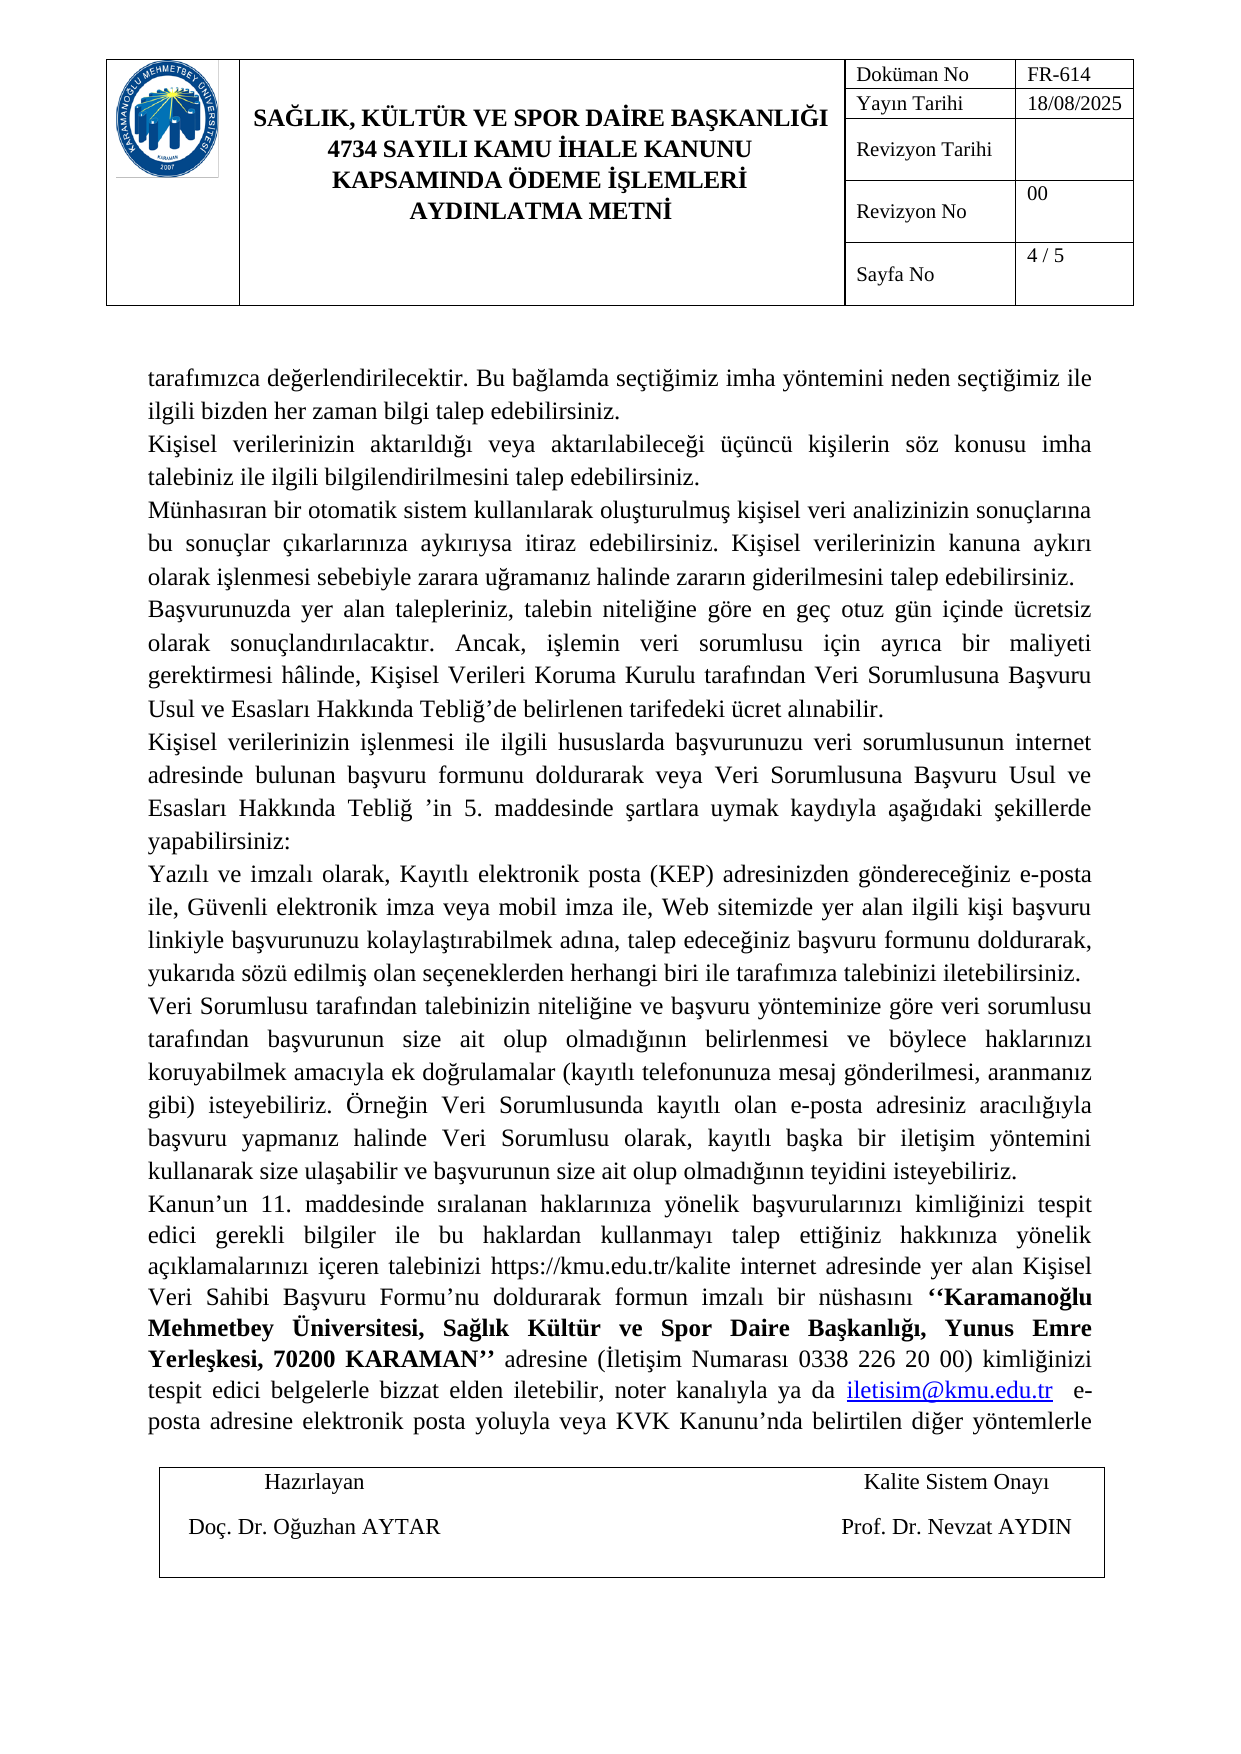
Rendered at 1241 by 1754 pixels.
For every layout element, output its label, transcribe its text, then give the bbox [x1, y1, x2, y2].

text Başvurunuzda yer alan talepleriniz, talebin niteliğine göre en geç otuz gün içinde ücretsiz olarak sonuçlandırılacaktır. Ancak, işlemin veri sorumlusu için ayrıca bir maliyeti gerektirmesi hâlinde, Kişisel Verileri Koruma Kurulu tarafından Veri Sorumlusuna Başvuru Usul ve Esasları Hakkında Tebliğ’de belirlenen tarifedeki ücret alınabilir. [148, 594, 1093, 722]
text Kişisel verilerinizin işlenmesi ile ilgili hususlarda başvurunuzu veri sorumlusunun internet adresinde bulunan başvuru formunu doldurarak veya Veri Sorumlusuna Başvuru Usul ve Esasları Hakkında Tebliğ ’in 5. maddesinde şartlara uymak kaydıyla aşağıdaki şekillerde yapabilirsiniz: [148, 727, 1093, 854]
text Veri Sorumlusu tarafından talebinizin niteliğine ve başvuru yönteminize göre veri sorumlusu tarafından başvurunun size ait olup olmadığının belirlenmesi ve böylece haklarınızı koruyabilmek amacıyla ek doğrulamalar (kayıtlı telefonunuza mesaj gönderilmesi, aranmanız gibi) isteyebiliriz. Örneğin Veri Sorumlusunda kayıtlı olan e-posta adresiniz aracılığıyla başvuru yapmanız halinde Veri Sorumlusu olarak, kayıtlı başka bir iletişim yöntemini kullanarak size ulaşabilir ve başvurunun size ait olup olmadığının teyidini isteyebiliriz. [148, 991, 1093, 1185]
text Kişisel verilerinizin aktarıldığı veya aktarılabileceği üçüncü kişilerin söz konusu imha talebiniz ile ilgili bilgilendirilmesini talep edebilirsiniz. [148, 429, 1093, 491]
picture [115, 60, 219, 178]
text Münhasıran bir otomatik sistem kullanılarak oluşturulmuş kişisel veri analizinizin sonuçlarına bu sonuçlar çıkarlarınıza aykırıysa itiraz edebilirsiniz. Kişisel verilerinizin kanuna aykırı olarak işlenmesi sebebiyle zarara uğramanız halinde zararın giderilmesini talep edebilirsiniz. [148, 496, 1093, 590]
text Yazılı ve imzalı olarak, Kayıtlı elektronik posta (KEP) adresinizden göndereceğiniz e-posta ile, Güvenli elektronik imza veya mobil imza ile, Web sitemizde yer alan ilgili kişi başvuru linkiyle başvurunuzu kolaylaştırabilmek adına, talep edeceğiniz başvuru formunu doldurarak, yukarıda sözü edilmiş olan seçeneklerden herhangi biri ile tarafımıza talebinizi iletebilirsiniz. [148, 859, 1093, 987]
